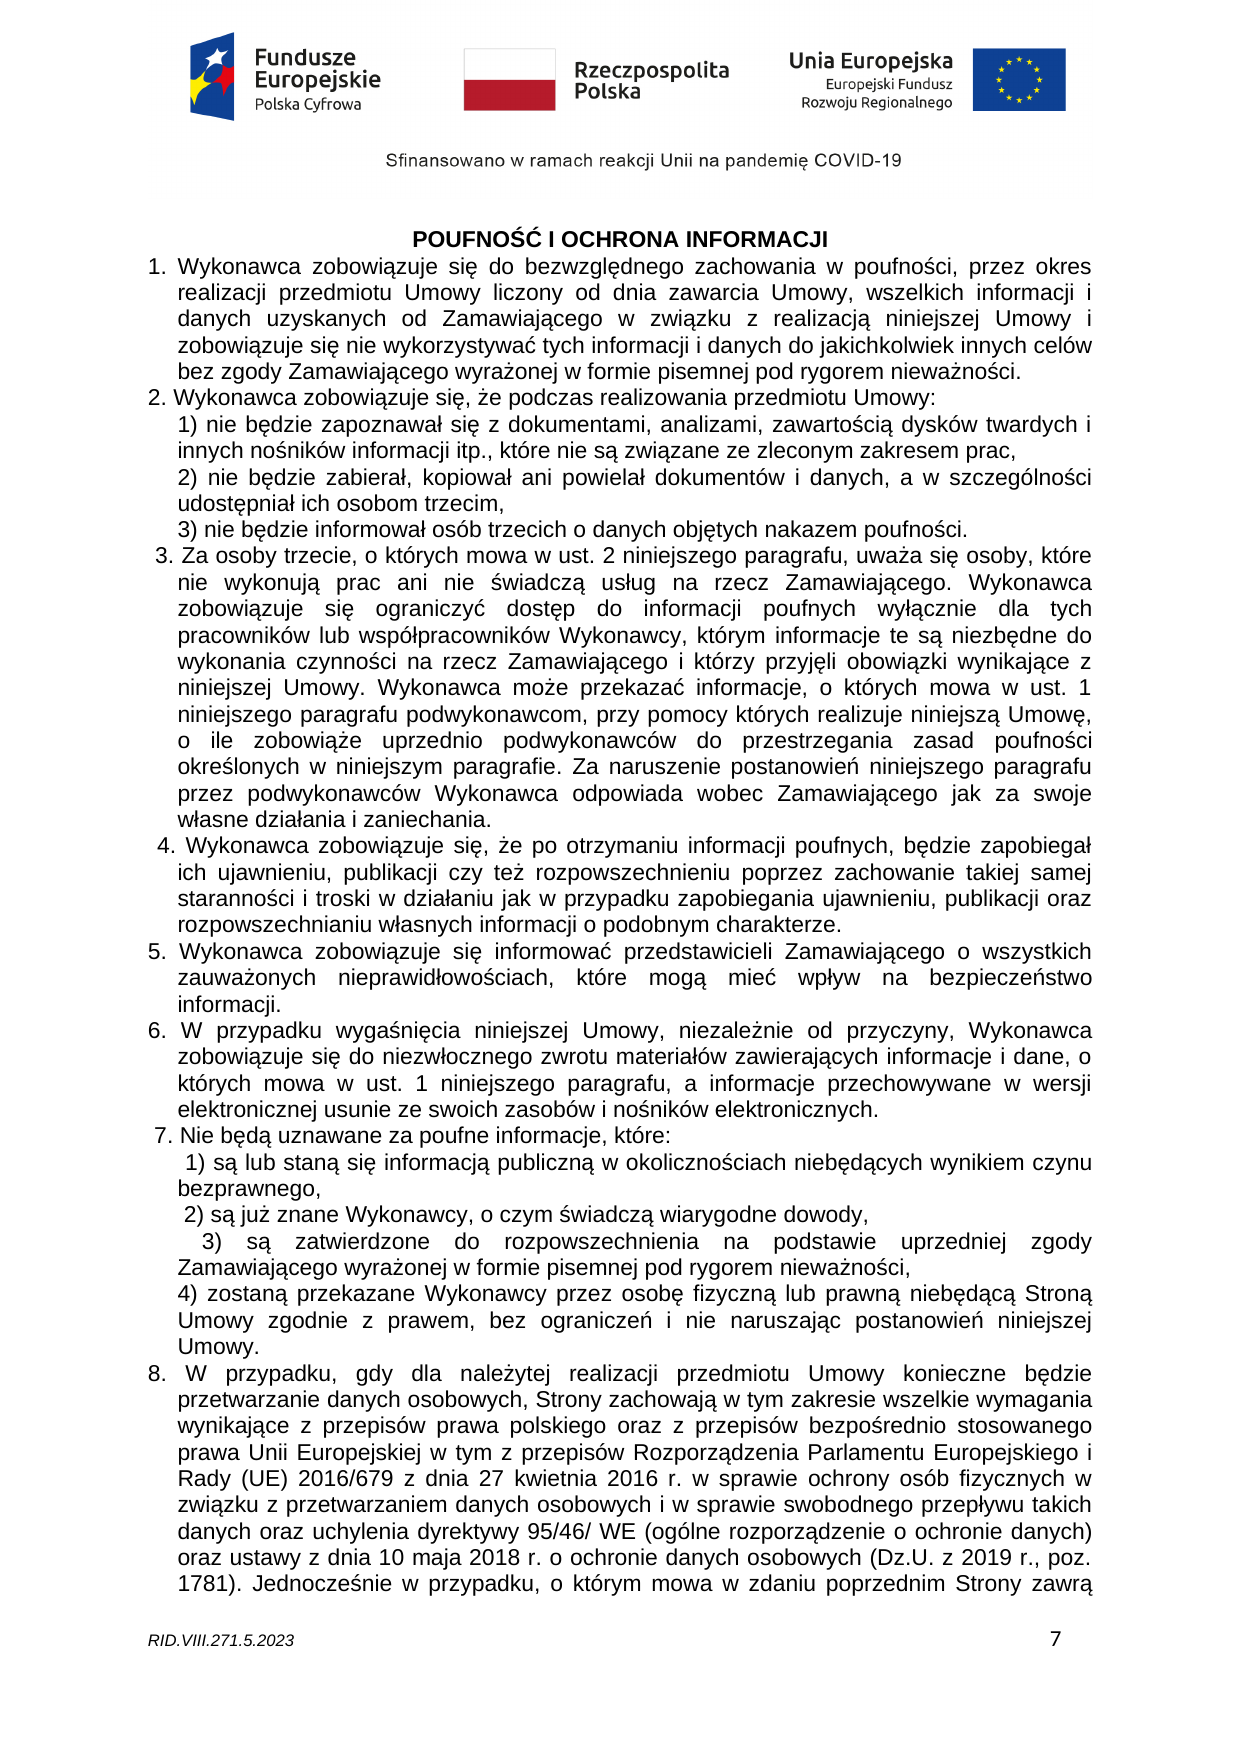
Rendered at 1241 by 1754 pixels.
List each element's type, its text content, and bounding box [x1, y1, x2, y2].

text POUFNOŚĆ I OCHRONA INFORMACJI [148, 226, 1093, 253]
text 3) nie będzie informował osób trzecich o danych objętych nakazem poufności. [177, 516, 1093, 542]
text 2) są już znane Wykonawcy, o czym świadczą wiarygodne dowody, [177, 1201, 1093, 1228]
text 1. Wykonawca zobowiązuje się do bezwzględnego zachowania w poufności, przez okres realizacji przedmiotu Umowy liczony od dnia zawarcia Umowy, wszelkich informacji i danych uzyskanych od Zamawiającego w związku z realizacją niniejszej Umowy i zobowiązuje się nie wykorzystywać tych informacji i danych do jakichkolwiek innych celów bez zgody Zamawiającego wyrażonej w formie pisemnej pod rygorem nieważności. [148, 253, 1093, 384]
text 5. Wykonawca zobowiązuje się informować przedstawicieli Zamawiającego o wszystkich zauważonych nieprawidłowościach, które mogą mieć wpływ na bezpieczeństwo informacji. [148, 938, 1093, 1017]
picture [147, 0, 1093, 199]
text 3) są zatwierdzone do rozpowszechnienia na podstawie uprzedniej zgody Zamawiającego wyrażonej w formie pisemnej pod rygorem nieważności, [177, 1228, 1093, 1280]
text 4) zostaną przekazane Wykonawcy przez osobę fizyczną lub prawną niebędącą Stroną Umowy zgodnie z prawem, bez ograniczeń i nie naruszając postanowień niniejszej Umowy. [177, 1280, 1093, 1359]
text 1) nie będzie zapoznawał się z dokumentami, analizami, zawartością dysków twardych i innych nośników informacji itp., które nie są związane ze zleconym zakresem prac, [177, 411, 1093, 463]
text 4. Wykonawca zobowiązuje się, że po otrzymaniu informacji poufnych, będzie zapobiegał ich ujawnieniu, publikacji czy też rozpowszechnieniu poprzez zachowanie takiej samej staranności i troski w działaniu jak w przypadku zapobiegania ujawnieniu, publikacji oraz rozpowszechnianiu własnych informacji o podobnym charakterze. [148, 832, 1093, 938]
text 6. W przypadku wygaśnięcia niniejszej Umowy, niezależnie od przyczyny, Wykonawca zobowiązuje się do niezwłocznego zwrotu materiałów zawierających informacje i dane, o których mowa w ust. 1 niniejszego paragrafu, a informacje przechowywane w wersji elektronicznej usunie ze swoich zasobów i nośników elektronicznych. [148, 1017, 1093, 1122]
text 2) nie będzie zabierał, kopiował ani powielał dokumentów i danych, a w szczególności udostępniał ich osobom trzecim, [177, 463, 1093, 516]
text 2. Wykonawca zobowiązuje się, że podczas realizowania przedmiotu Umowy: [148, 384, 1093, 411]
text 7. Nie będą uznawane za poufne informacje, które: [148, 1122, 1093, 1149]
text 1) są lub staną się informacją publiczną w okolicznościach niebędących wynikiem czynu bezprawnego, [177, 1149, 1093, 1201]
text 3. Za osoby trzecie, o których mowa w ust. 2 niniejszego paragrafu, uważa się osoby, które nie wykonują prac ani nie świadczą usług na rzecz Zamawiającego. Wykonawca zobowiązuje się ograniczyć dostęp do informacji poufnych wyłącznie dla tych pracowników lub współpracowników Wykonawcy, którym informacje te są niezbędne do wykonania czynności na rzecz Zamawiającego i którzy przyjęli obowiązki wynikające z niniejszej Umowy. Wykonawca może przekazać informacje, o których mowa w ust. 1 niniejszego paragrafu podwykonawcom, przy pomocy których realizuje niniejszą Umowę, o ile zobowiąże uprzednio podwykonawców do przestrzegania zasad poufności określonych w niniejszym paragrafie. Za naruszenie postanowień niniejszego paragrafu przez podwykonawców Wykonawca odpowiada wobec Zamawiającego jak za swoje własne działania i zaniechania. [148, 542, 1093, 832]
